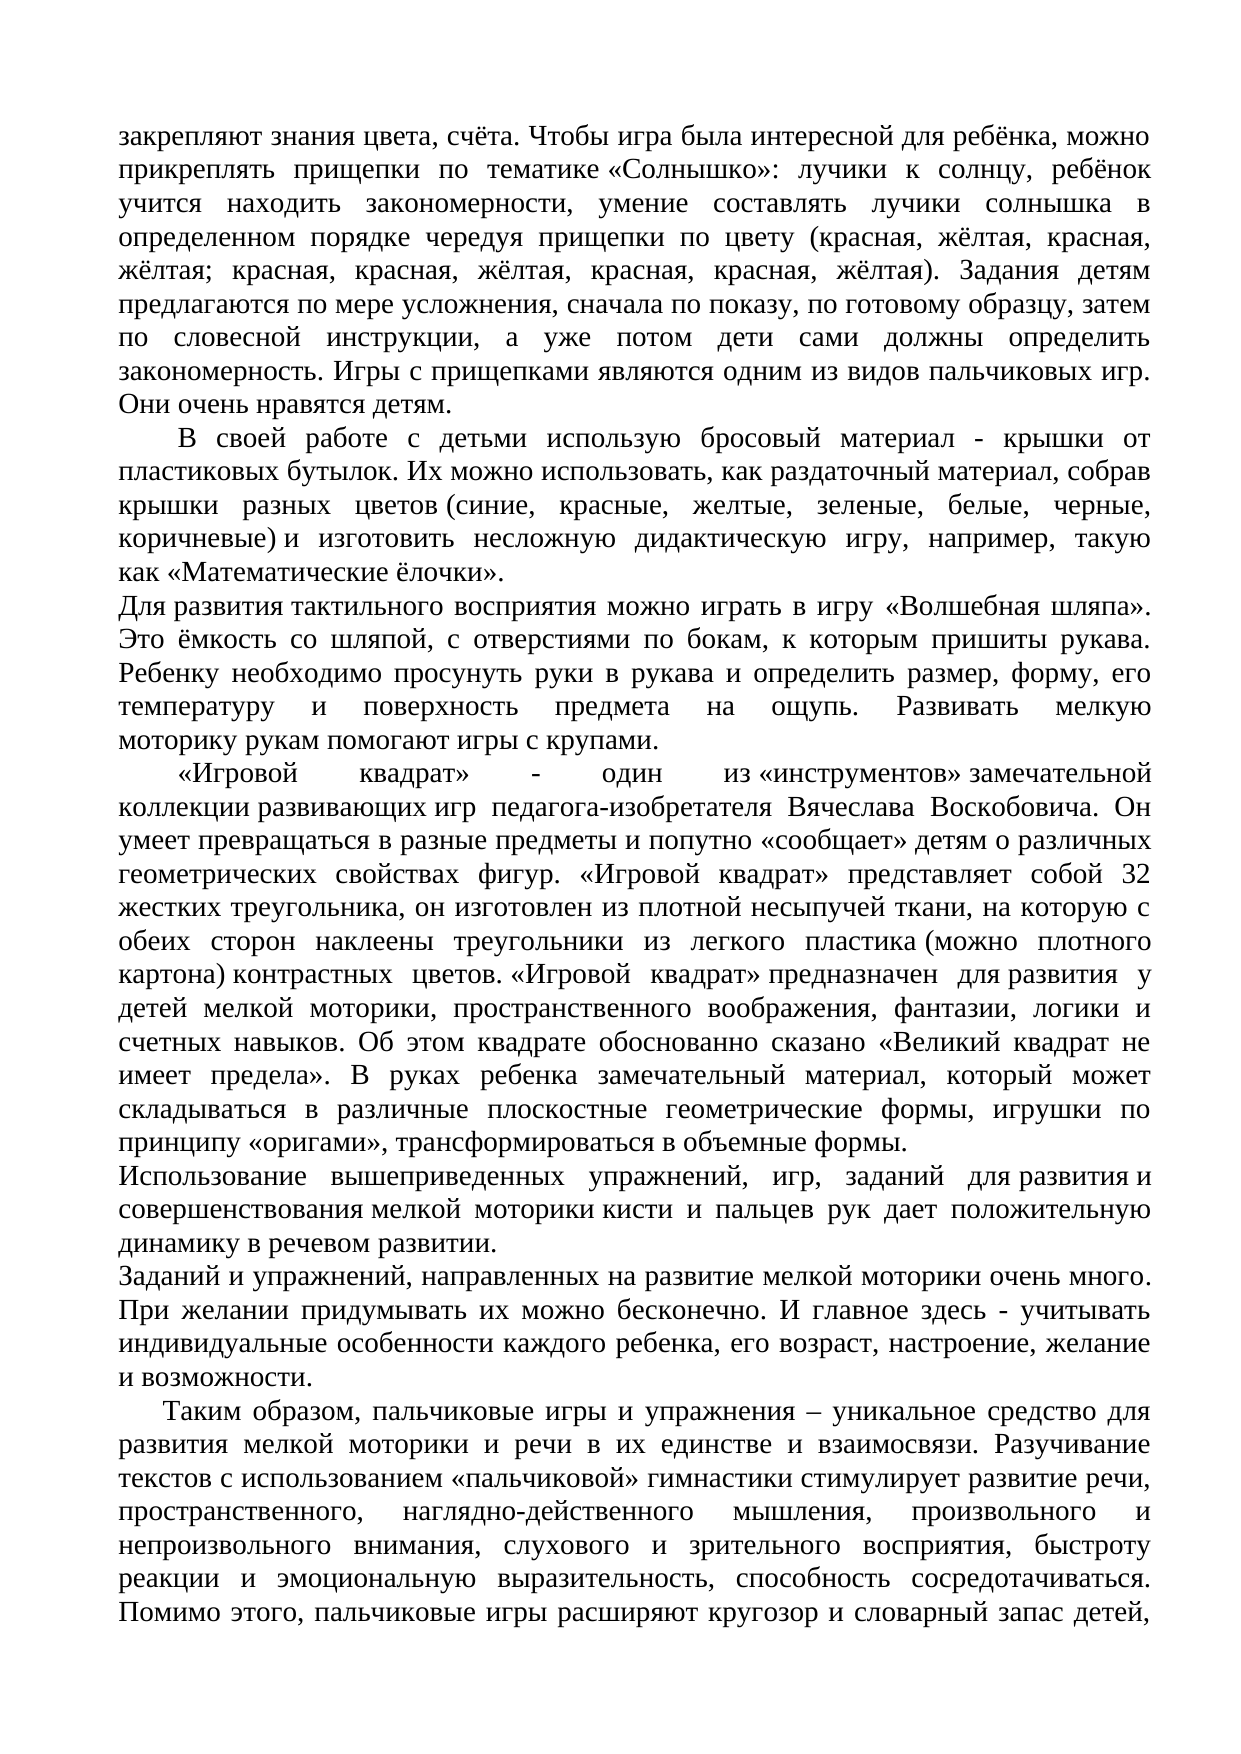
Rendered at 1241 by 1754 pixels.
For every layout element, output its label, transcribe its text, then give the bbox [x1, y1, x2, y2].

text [118, 118, 1152, 420]
text «Игровой квадрат» - один из «инструментов» замечательной коллекции развивающих игр педагога-изобретателя Вячеслава Воскобовича. Он умеет превращаться в разные предметы и попутно «сообщает» детям о различных геометрических свойствах фигур. «Игровой квадрат» представляет собой 32 жестких треугольника, он изготовлен из плотной несыпучей ткани, на которую с обеих сторон наклеены треугольники из легкого пластика (можно плотного картона) контрастных цветов. «Игровой квадрат» предназначен для развития у детей мелкой моторики, пространственного воображения, фантазии, логики и счетных навыков. Об этом квадрате обоснованно сказано «Великий квадрат не имеет предела». В руках ребенка замечательный материал, который может складываться в различные плоскостные геометрические формы, игрушки по принципу «оригами», трансформироваться в объемные формы. [118, 755, 1152, 1158]
text Заданий и упражнений, направленных на развитие мелкой моторики очень много. При желании придумывать их можно бесконечно. И главное здесь - учитывать индивидуальные особенности каждого ребенка, его возраст, настроение, желание и возможности. [118, 1258, 1152, 1393]
text Для развития тактильного восприятия можно играть в игру «Волшебная шляпа». Это ёмкость со шляпой, с отверстиями по бокам, к которым пришиты рукава. Ребенку необходимо просунуть руки в рукава и определить размер, форму, его температуру и поверхность предмета на ощупь. Развивать мелкую моторику рукам помогают игры с крупами. [118, 588, 1152, 755]
text Использование вышеприведенных упражнений, игр, заданий для развития и совершенствования мелкой моторики кисти и пальцев рук дает положительную динамику в речевом развитии. [118, 1158, 1152, 1258]
text В своей работе с детьми использую бросовый материал - крышки от пластиковых бутылок. Их можно использовать, как раздаточный материал, собрав крышки разных цветов (синие, красные, желтые, зеленые, белые, черные, коричневые) и изготовить несложную дидактическую игру, например, такую как «Математические ёлочки». [118, 420, 1152, 588]
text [118, 1393, 1152, 1627]
